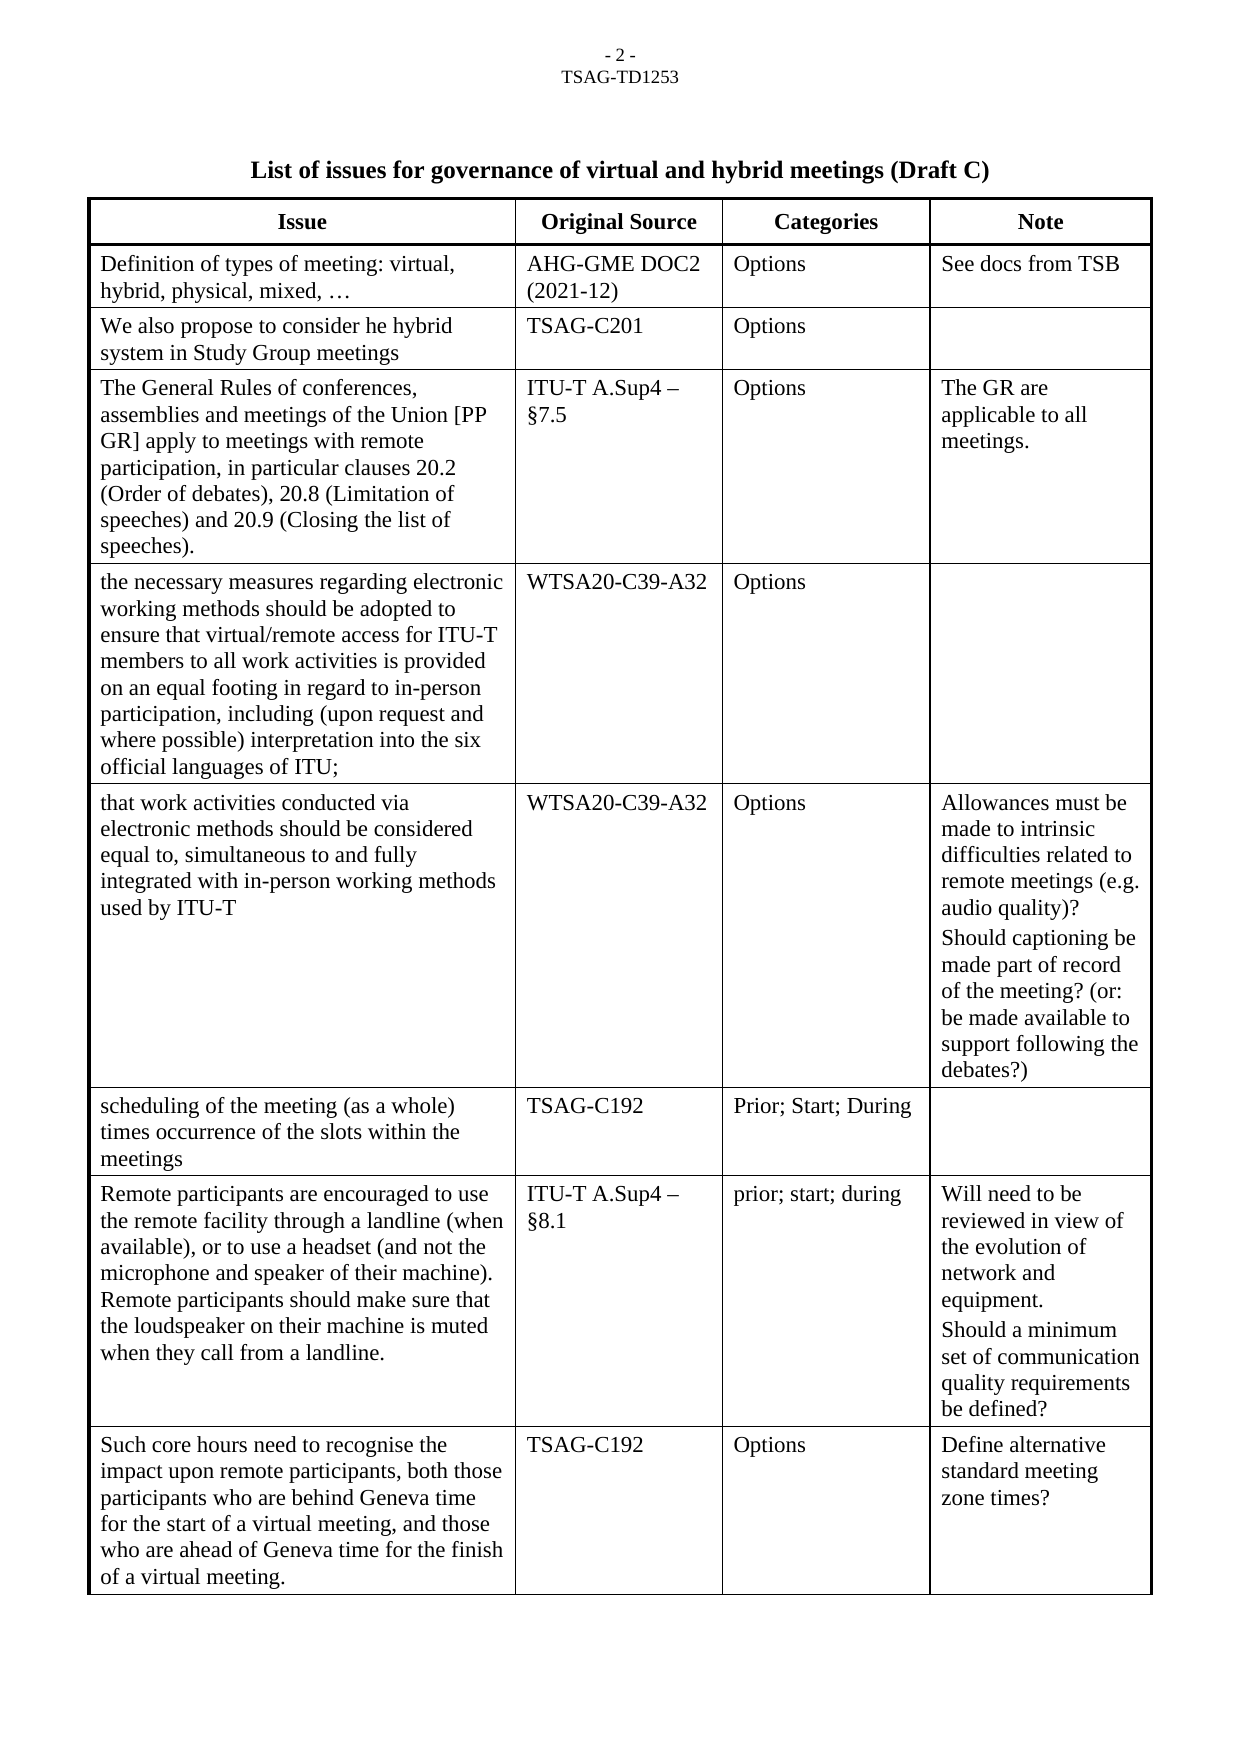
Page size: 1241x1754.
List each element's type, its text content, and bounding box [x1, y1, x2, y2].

table_cell WTSA20-C39-A32 [516, 564, 722, 783]
table_cell Such core hours need to recognise the impact upon remote participants, both those participants who are behind Geneva time for the start of a virtual meeting, and those who are ahead of Geneva time for the finish of a virtual meeting. [91, 1427, 515, 1593]
table_cell TSAG-C201 [516, 308, 722, 369]
table_cell WTSA20-C39-A32 [516, 784, 722, 1087]
table_cell AHG-GME DOC2 (2021-12) [516, 246, 722, 307]
table_cell See docs from TSB [931, 246, 1150, 307]
table_cell Options [723, 784, 929, 1087]
table_cell ITU-T A.Sup4 – §8.1 [516, 1176, 722, 1426]
table_cell that work activities conducted via electronic methods should be considered equal to, simultaneous to and fully integrated with in-person working methods used by ITU-T [91, 784, 515, 1087]
table_cell [931, 564, 1150, 783]
table_cell Options [723, 246, 929, 307]
table_cell scheduling of the meeting (as a whole) times occurrence of the slots within the meetings [91, 1088, 515, 1175]
table_cell Options [723, 370, 929, 563]
table_header Note [931, 200, 1150, 243]
table_cell prior; start; during [723, 1176, 929, 1426]
table_cell Definition of types of meeting: virtual, hybrid, physical, mixed, … [91, 246, 515, 307]
table_cell [931, 1088, 1150, 1175]
table_cell The GR are applicable to all meetings. [931, 370, 1150, 563]
table_cell Prior; Start; During [723, 1088, 929, 1175]
table_cell TSAG-C192 [516, 1427, 722, 1593]
table_cell Options [723, 564, 929, 783]
table_cell the necessary measures regarding electronic working methods should be adopted to ensure that virtual/remote access for ITU-T members to all work activities is provided on an equal footing in regard to in-person participation, including (upon request and where possible) interpretation into the six official languages of ITU; [91, 564, 515, 783]
table_header Original Source [516, 200, 722, 243]
table_cell The General Rules of conferences, assemblies and meetings of the Union [PP GR] apply to meetings with remote participation, in particular clauses 20.2 (Order of debates), 20.8 (Limitation of speeches) and 20.9 (Closing the list of speeches). [91, 370, 515, 563]
table_header Categories [723, 200, 929, 243]
table_cell Will need to be reviewed in view of the evolution of network and equipment. Should a minimum set of communication quality requirements be defined? [931, 1176, 1150, 1426]
table_cell We also propose to consider he hybrid system in Study Group meetings [91, 308, 515, 369]
table_cell Allowances must be made to intrinsic difficulties related to remote meetings (e.g. audio quality)? Should captioning be made part of record of the meeting? (or: be made available to support following the debates?) [931, 784, 1150, 1087]
table_cell Remote participants are encouraged to use the remote facility through a landline (when available), or to use a headset (and not the microphone and speaker of their machine). Remote participants should make sure that the loudspeaker on their machine is muted when they call from a landline. [91, 1176, 515, 1426]
table_cell [931, 308, 1150, 369]
table_cell Define alternative standard meeting zone times? [931, 1427, 1150, 1593]
title List of issues for governance of virtual and hybrid meetings (Draft C) [118, 156, 1122, 184]
table_cell TSAG-C192 [516, 1088, 722, 1175]
table_cell Options [723, 1427, 929, 1593]
table_header Issue [91, 200, 515, 243]
table_cell ITU-T A.Sup4 – §7.5 [516, 370, 722, 563]
table_cell Options [723, 308, 929, 369]
